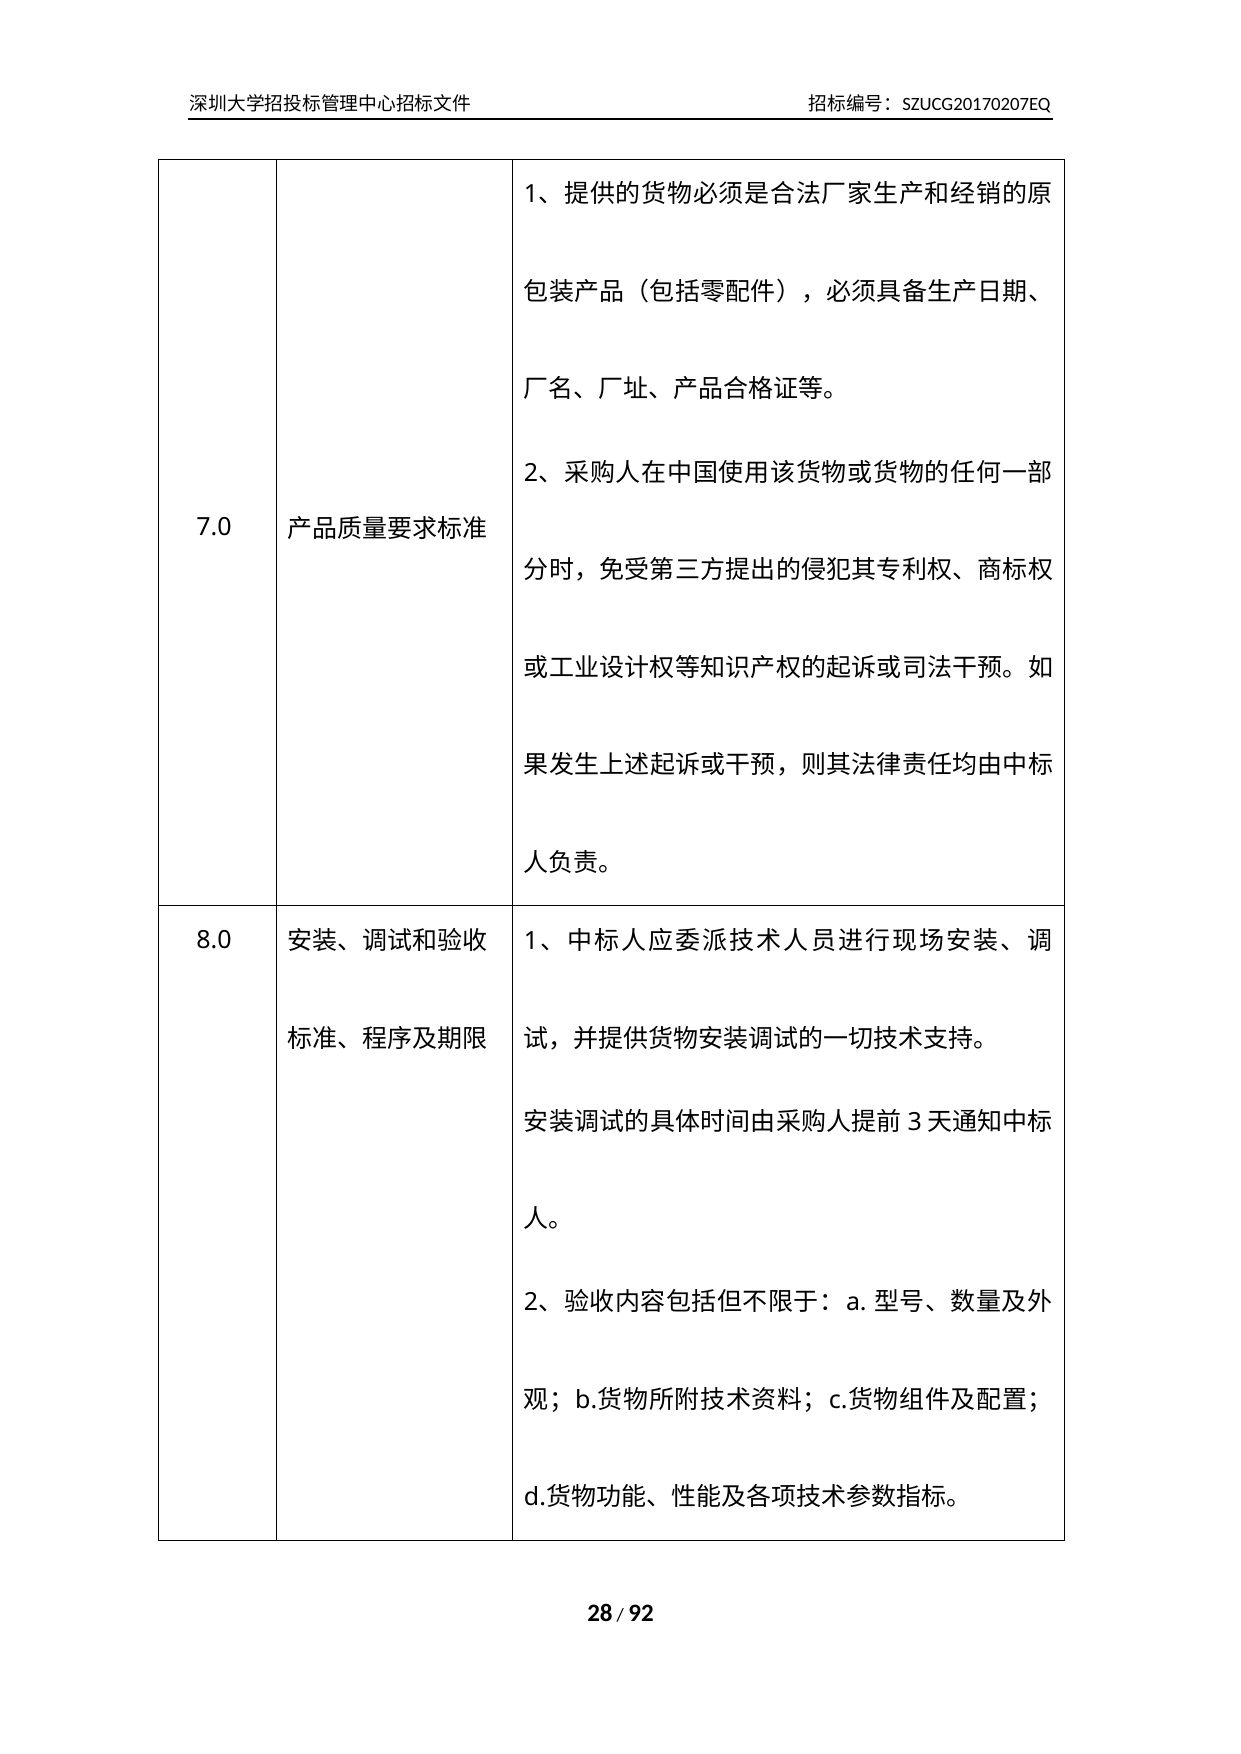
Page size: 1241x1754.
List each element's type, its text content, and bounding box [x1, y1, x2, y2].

table_cell 产品质量要求标准 [277, 160, 512, 905]
table_cell 1、提供的货物必须是合法厂家生产和经销的原包装产品（包括零配件），必须具备生产日期、厂名、厂址、产品合格证等。 2、采购人在中国使用该货物或货物的任何一部分时，免受第三方提出的侵犯其专利权、商标权或工业设计权等知识产权的起诉或司法干预。如果发生上述起诉或干预，则其法律责任均由中标人负责。 [513, 160, 1064, 905]
table_cell [159, 906, 276, 1540]
table_cell [159, 160, 276, 905]
table_cell 安装、调试和验收标准、程序及期限 [277, 906, 512, 1540]
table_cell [513, 906, 1064, 1540]
